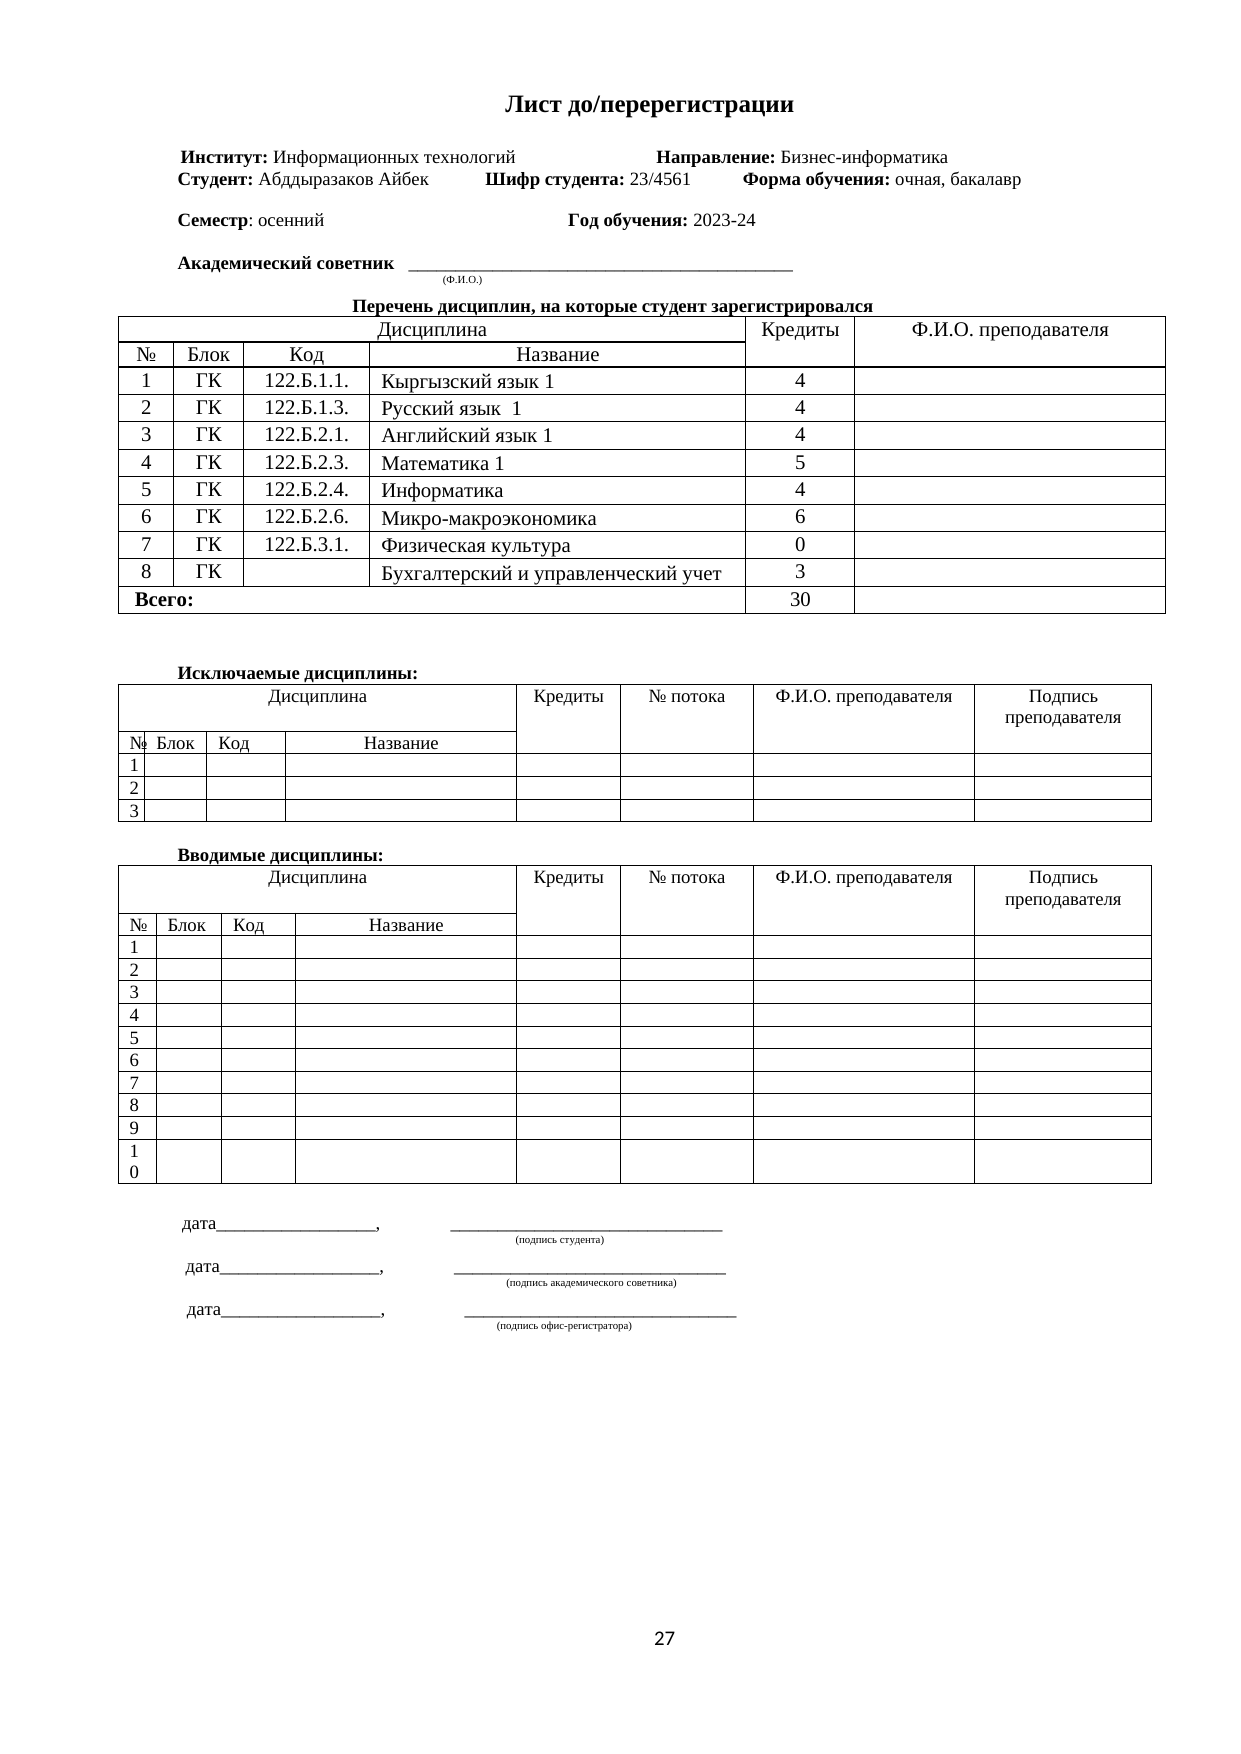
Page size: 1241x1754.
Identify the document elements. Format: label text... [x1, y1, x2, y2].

table_cell [157, 1072, 221, 1093]
text Перечень дисциплин, на которые студент зарегистрировался [74, 295, 1152, 316]
table_cell № [119, 732, 144, 753]
table_cell 5 [119, 477, 173, 503]
table_cell Физическая культура [370, 532, 745, 558]
table_cell [222, 1049, 295, 1071]
table_cell Название [286, 732, 516, 753]
table_cell [621, 1140, 753, 1183]
table_cell [244, 559, 369, 586]
text Семестр: осенний Год обучения: 2023-24 [177, 208, 1152, 230]
table_cell [621, 936, 753, 958]
table_cell 8 [119, 1094, 156, 1116]
table_cell 5 [746, 450, 854, 476]
table_cell [754, 1049, 974, 1071]
table_cell [296, 1140, 516, 1183]
table_cell 4 [746, 422, 854, 449]
table_cell [207, 777, 285, 798]
table_cell [157, 1004, 221, 1026]
table_cell 2 [119, 777, 144, 798]
text Вводимые дисциплины: [74, 844, 1152, 865]
table_cell [222, 981, 295, 1003]
table_cell [517, 959, 620, 980]
table_cell Русский язык 1 [370, 395, 745, 421]
table_cell [207, 754, 285, 776]
table_cell [621, 800, 753, 821]
table_cell 6 [119, 505, 173, 531]
table_cell 122.Б.1.3. [244, 395, 369, 421]
table_cell [754, 800, 974, 821]
table_cell 1 [119, 368, 173, 394]
table_cell [157, 1117, 221, 1138]
table_cell [222, 1117, 295, 1138]
table_cell [296, 1072, 516, 1093]
table_cell ГК [174, 368, 243, 394]
table_cell [754, 1027, 974, 1048]
table_cell [975, 1072, 1151, 1093]
table_cell 7 [119, 1072, 156, 1093]
table_cell [286, 777, 516, 798]
text дата_________________, _____________________________ [177, 1298, 1152, 1319]
table_cell [286, 800, 516, 821]
table_cell Блок [157, 914, 221, 935]
table_cell 7 [119, 532, 173, 558]
table_cell [517, 1094, 620, 1116]
table_cell [975, 1049, 1151, 1071]
table_cell Всего: [119, 587, 745, 613]
table_header Ф.И.О. преподавателя [855, 317, 1165, 366]
table_cell 122.Б.2.3. [244, 450, 369, 476]
table_cell ГК [174, 559, 243, 586]
table_cell [754, 1072, 974, 1093]
text Исключаемые дисциплины: [74, 662, 1152, 683]
table_cell [975, 1117, 1151, 1138]
table_cell [517, 936, 620, 958]
table_cell [855, 368, 1165, 394]
table_cell [621, 1094, 753, 1116]
table_cell [296, 959, 516, 980]
table_cell [296, 1027, 516, 1048]
table_cell ГК [174, 477, 243, 503]
text (подпись академического советника) [177, 1276, 1152, 1298]
table_header Ф.И.О. преподавателя [754, 685, 974, 753]
table_header Кредиты [517, 685, 620, 753]
table_cell [975, 981, 1151, 1003]
text Лист до/перерегистрации [148, 89, 1152, 117]
table_cell [855, 450, 1165, 476]
table_cell ГК [174, 422, 243, 449]
table_cell 3 [119, 422, 173, 449]
table_cell ГК [174, 450, 243, 476]
table_cell [975, 777, 1151, 798]
table_cell [621, 1049, 753, 1071]
table_cell 30 [746, 587, 854, 613]
text (Ф.И.О.) [177, 273, 1152, 295]
table_cell [754, 959, 974, 980]
table_cell 122.Б.2.6. [244, 505, 369, 531]
table_cell 4 [746, 477, 854, 503]
table_cell 4 [746, 395, 854, 421]
table_cell Название [370, 343, 745, 366]
table_cell [222, 1072, 295, 1093]
table_cell [145, 754, 206, 776]
text Институт: Информационных технологий Направление: Бизнес-информатика [148, 146, 1152, 168]
text дата_________________, _____________________________ [177, 1212, 1152, 1233]
table_cell [517, 1004, 620, 1026]
table_cell [975, 754, 1151, 776]
table_cell [157, 1049, 221, 1071]
table_cell 6 [119, 1049, 156, 1071]
table_cell 8 [119, 559, 173, 586]
text дата_________________, _____________________________ [177, 1255, 1152, 1276]
table_header Кредиты [746, 317, 854, 366]
table_cell 10 [119, 1140, 156, 1183]
table_cell Код [207, 732, 285, 753]
table_header № потока [621, 685, 753, 753]
table_cell 6 [746, 505, 854, 531]
table_cell [975, 1027, 1151, 1048]
table_cell [157, 1140, 221, 1183]
table_cell [621, 777, 753, 798]
table_cell Блок [145, 732, 206, 753]
table_cell [222, 959, 295, 980]
table_cell [157, 936, 221, 958]
table_cell ГК [174, 395, 243, 421]
table_cell [222, 1094, 295, 1116]
table_cell 122.Б.1.1. [244, 368, 369, 394]
table_cell № [119, 914, 156, 935]
table_cell [517, 981, 620, 1003]
table_cell 5 [119, 1027, 156, 1048]
table_header Подпись преподавателя [975, 866, 1151, 935]
table_header Дисциплина [119, 317, 745, 341]
text Академический советник _________________________________________ [177, 252, 1152, 273]
table_cell 122.Б.3.1. [244, 532, 369, 558]
table_cell [621, 1027, 753, 1048]
table_cell [754, 777, 974, 798]
table_cell 122.Б.2.1. [244, 422, 369, 449]
table_cell 1 [119, 936, 156, 958]
table_cell 2 [119, 959, 156, 980]
table_cell Кыргызский язык 1 [370, 368, 745, 394]
table_cell [296, 1049, 516, 1071]
table_cell [754, 1094, 974, 1116]
table_cell [517, 800, 620, 821]
table_cell [207, 800, 285, 821]
table_cell [754, 1004, 974, 1026]
table_cell Микро-макроэкономика [370, 505, 745, 531]
table_cell [222, 1027, 295, 1048]
table_cell [222, 1004, 295, 1026]
table_cell [517, 1049, 620, 1071]
table_cell Информатика [370, 477, 745, 503]
table_cell [222, 1140, 295, 1183]
table_cell 3 [119, 981, 156, 1003]
table_cell Бухгалтерский и управленческий учет [370, 559, 745, 586]
table_cell 4 [746, 368, 854, 394]
table_header Дисциплина [119, 685, 516, 731]
table_cell Название [296, 914, 516, 935]
table_cell [621, 1004, 753, 1026]
table_cell [975, 1094, 1151, 1116]
table_cell [754, 936, 974, 958]
table_cell 4 [119, 450, 173, 476]
table_header Подпись преподавателя [975, 685, 1151, 753]
table_cell 1 [119, 754, 144, 776]
table_cell Блок [174, 343, 243, 366]
table_cell [296, 1094, 516, 1116]
table_cell [975, 1140, 1151, 1183]
table_cell [754, 981, 974, 1003]
table_cell [145, 800, 206, 821]
table_header Дисциплина [119, 866, 516, 912]
table_cell [975, 1004, 1151, 1026]
table_cell [296, 981, 516, 1003]
table_header № потока [621, 866, 753, 935]
table_cell Математика 1 [370, 450, 745, 476]
table_cell [754, 1140, 974, 1183]
table_cell № [119, 343, 173, 366]
table_cell [517, 1117, 620, 1138]
text (подпись студента) [177, 1233, 1152, 1255]
table_cell 3 [119, 800, 144, 821]
table_cell [286, 754, 516, 776]
table_cell [621, 754, 753, 776]
table_cell [517, 1140, 620, 1183]
table_cell 3 [746, 559, 854, 586]
table_cell [157, 1094, 221, 1116]
table_cell [296, 1117, 516, 1138]
table_cell 122.Б.2.4. [244, 477, 369, 503]
table_cell Код [222, 914, 295, 935]
table_cell Код [244, 343, 369, 366]
table_cell ГК [174, 505, 243, 531]
table_cell [855, 559, 1165, 586]
table_cell [975, 936, 1151, 958]
table_cell [296, 1004, 516, 1026]
table_cell [754, 1117, 974, 1138]
table_cell [975, 800, 1151, 821]
table_cell [517, 1072, 620, 1093]
table_cell [222, 936, 295, 958]
table_cell 9 [119, 1117, 156, 1138]
table_cell [855, 395, 1165, 421]
table_cell [296, 936, 516, 958]
table_cell [517, 1027, 620, 1048]
table_header Кредиты [517, 866, 620, 935]
table_header Ф.И.О. преподавателя [754, 866, 974, 935]
table_cell [157, 959, 221, 980]
table_cell [754, 754, 974, 776]
table_cell [621, 1072, 753, 1093]
table_cell [855, 422, 1165, 449]
table_cell [621, 1117, 753, 1138]
table_cell [621, 959, 753, 980]
table_cell 0 [746, 532, 854, 558]
table_cell [855, 505, 1165, 531]
table_cell [157, 981, 221, 1003]
table_cell ГК [174, 532, 243, 558]
table_cell [145, 777, 206, 798]
table_cell [517, 777, 620, 798]
text (подпись офис-регистратора) [177, 1319, 1152, 1341]
table_cell [621, 981, 753, 1003]
table_cell [975, 959, 1151, 980]
table_cell [517, 754, 620, 776]
table_cell [157, 1027, 221, 1048]
text Студент: Абддыразаков Айбек Шифр студента: 23/4561 Форма обучения: очная, бакалавр [177, 168, 1152, 189]
table_cell Английский язык 1 [370, 422, 745, 449]
table_cell 4 [119, 1004, 156, 1026]
table_cell [855, 477, 1165, 503]
table_cell 2 [119, 395, 173, 421]
table_cell [855, 587, 1165, 613]
table_cell [855, 532, 1165, 558]
